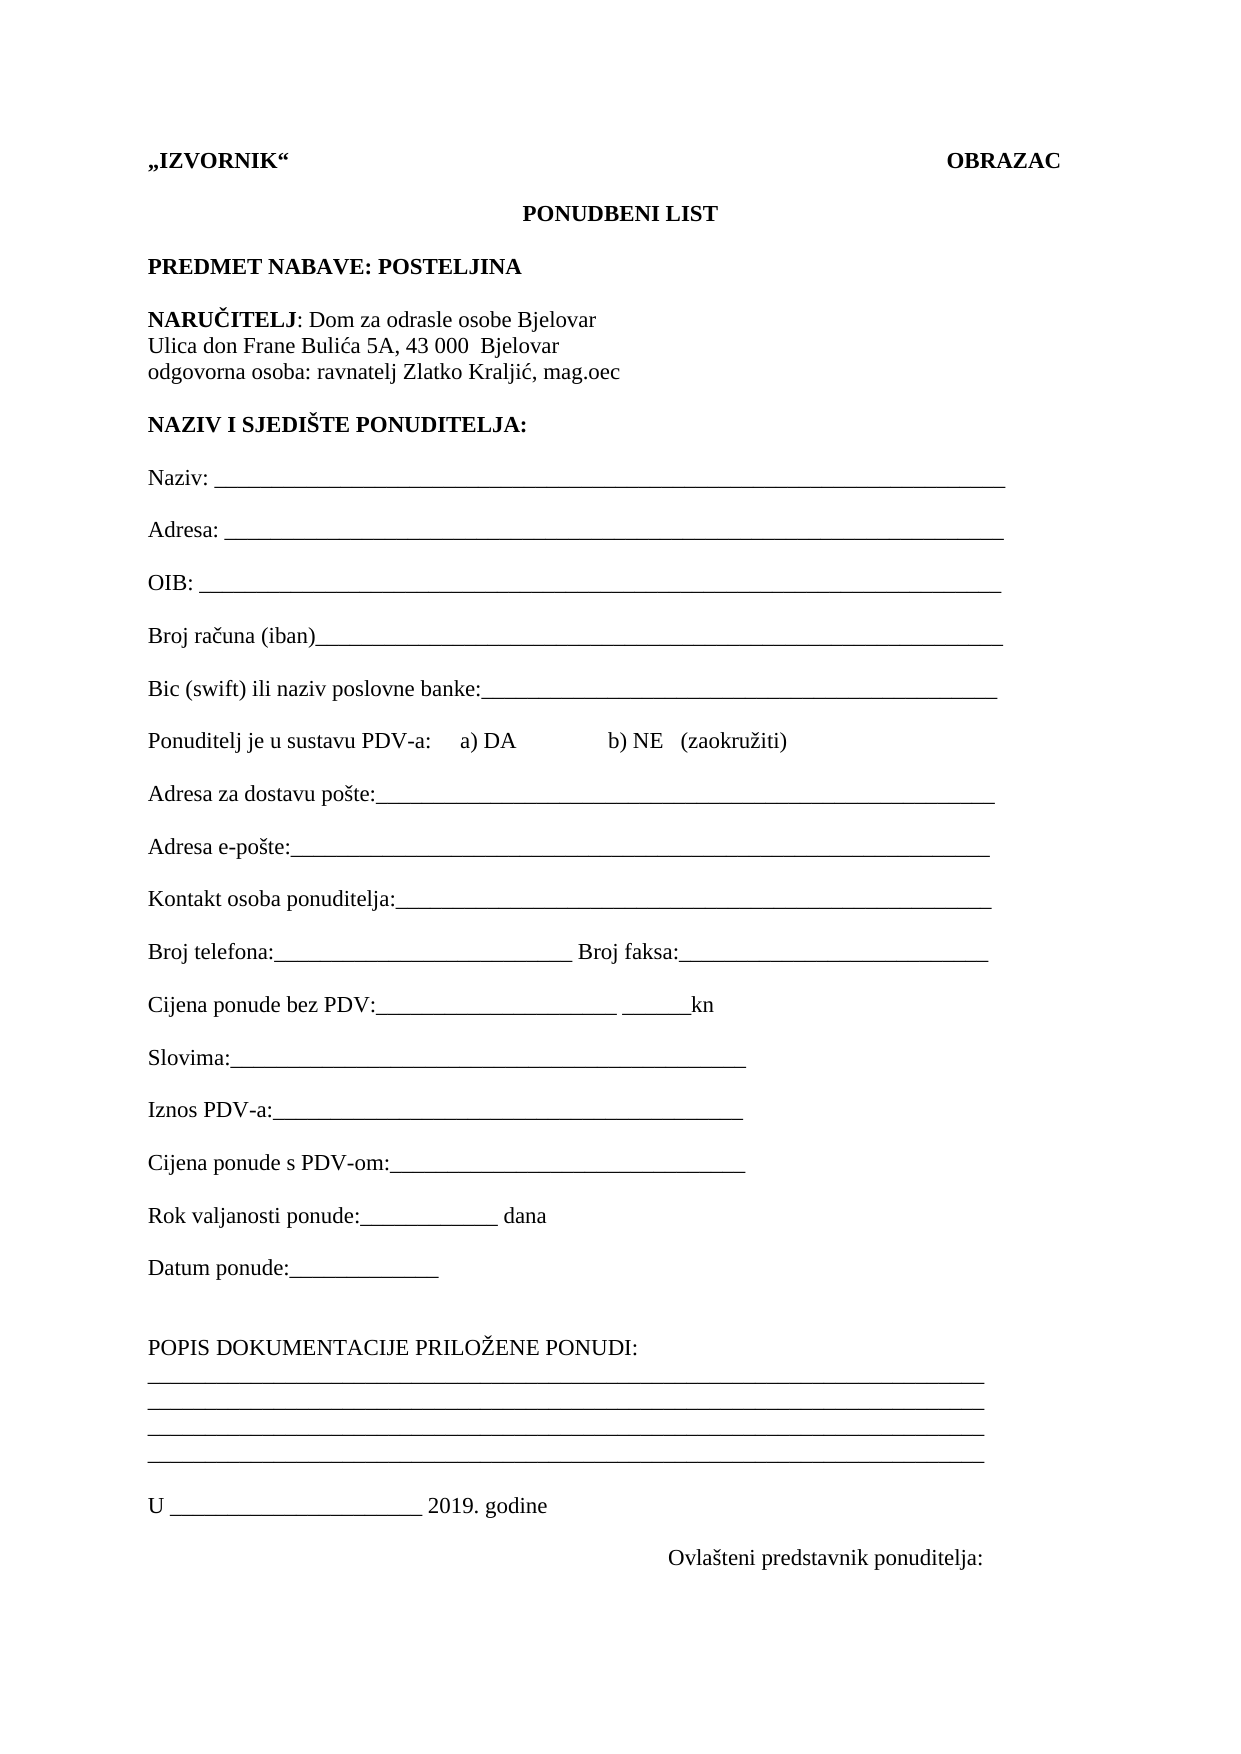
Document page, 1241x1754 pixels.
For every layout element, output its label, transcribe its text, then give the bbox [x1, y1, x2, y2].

text Adresa: ____________________________________________________________________ [148, 517, 1093, 543]
text Cijena ponude s PDV-om:_______________________________ [148, 1149, 1093, 1175]
text Ovlašteni predstavnik ponuditelja: [148, 1544, 1093, 1571]
text Bic (swift) ili naziv poslovne banke:_____________________________________________ [148, 675, 1093, 701]
text Slovima:_____________________________________________ [148, 1044, 1093, 1070]
text PREDMET NABAVE: POSTELJINA [148, 253, 1093, 279]
text _________________________________________________________________________ [148, 1360, 1093, 1386]
text Cijena ponude bez PDV:_____________________ ______kn [148, 991, 1093, 1017]
text Ulica don Frane Bulića 5A, 43 000 Bjelovar [148, 332, 1093, 358]
text U ______________________ 2019. godine [148, 1492, 1093, 1518]
text Naziv: _____________________________________________________________________ [148, 464, 1093, 490]
text NAZIV I SJEDIŠTE PONUDITELJA: [148, 411, 1093, 437]
text Iznos PDV-a:_________________________________________ [148, 1096, 1093, 1123]
text odgovorna osoba: ravnatelj Zlatko Kraljić, mag.oec [148, 358, 1093, 385]
text OIB: ______________________________________________________________________ [148, 569, 1093, 596]
text _________________________________________________________________________ [148, 1386, 1093, 1413]
text NARUČITELJ: Dom za odrasle osobe Bjelovar [148, 306, 1093, 332]
text Ponuditelj je u sustavu PDV-a: a) DA b) NE (zaokružiti) [148, 727, 1093, 754]
text Kontakt osoba ponuditelja:____________________________________________________ [148, 886, 1093, 912]
text POPIS DOKUMENTACIJE PRILOŽENE PONUDI: [148, 1333, 1093, 1360]
text Adresa za dostavu pošte:______________________________________________________ [148, 780, 1093, 806]
text „IZVORNIK“ OBRAZAC [148, 148, 1093, 174]
text PONUDBENI LIST [148, 200, 1093, 227]
text _________________________________________________________________________ [148, 1413, 1093, 1439]
text Adresa e-pošte:_____________________________________________________________ [148, 833, 1093, 859]
text Broj računa (iban)____________________________________________________________ [148, 622, 1093, 648]
text Rok valjanosti ponude:____________ dana [148, 1202, 1093, 1228]
text Broj telefona:__________________________ Broj faksa:___________________________ [148, 938, 1093, 964]
text _________________________________________________________________________ [148, 1439, 1093, 1465]
text Datum ponude:_____________ [148, 1254, 1093, 1281]
